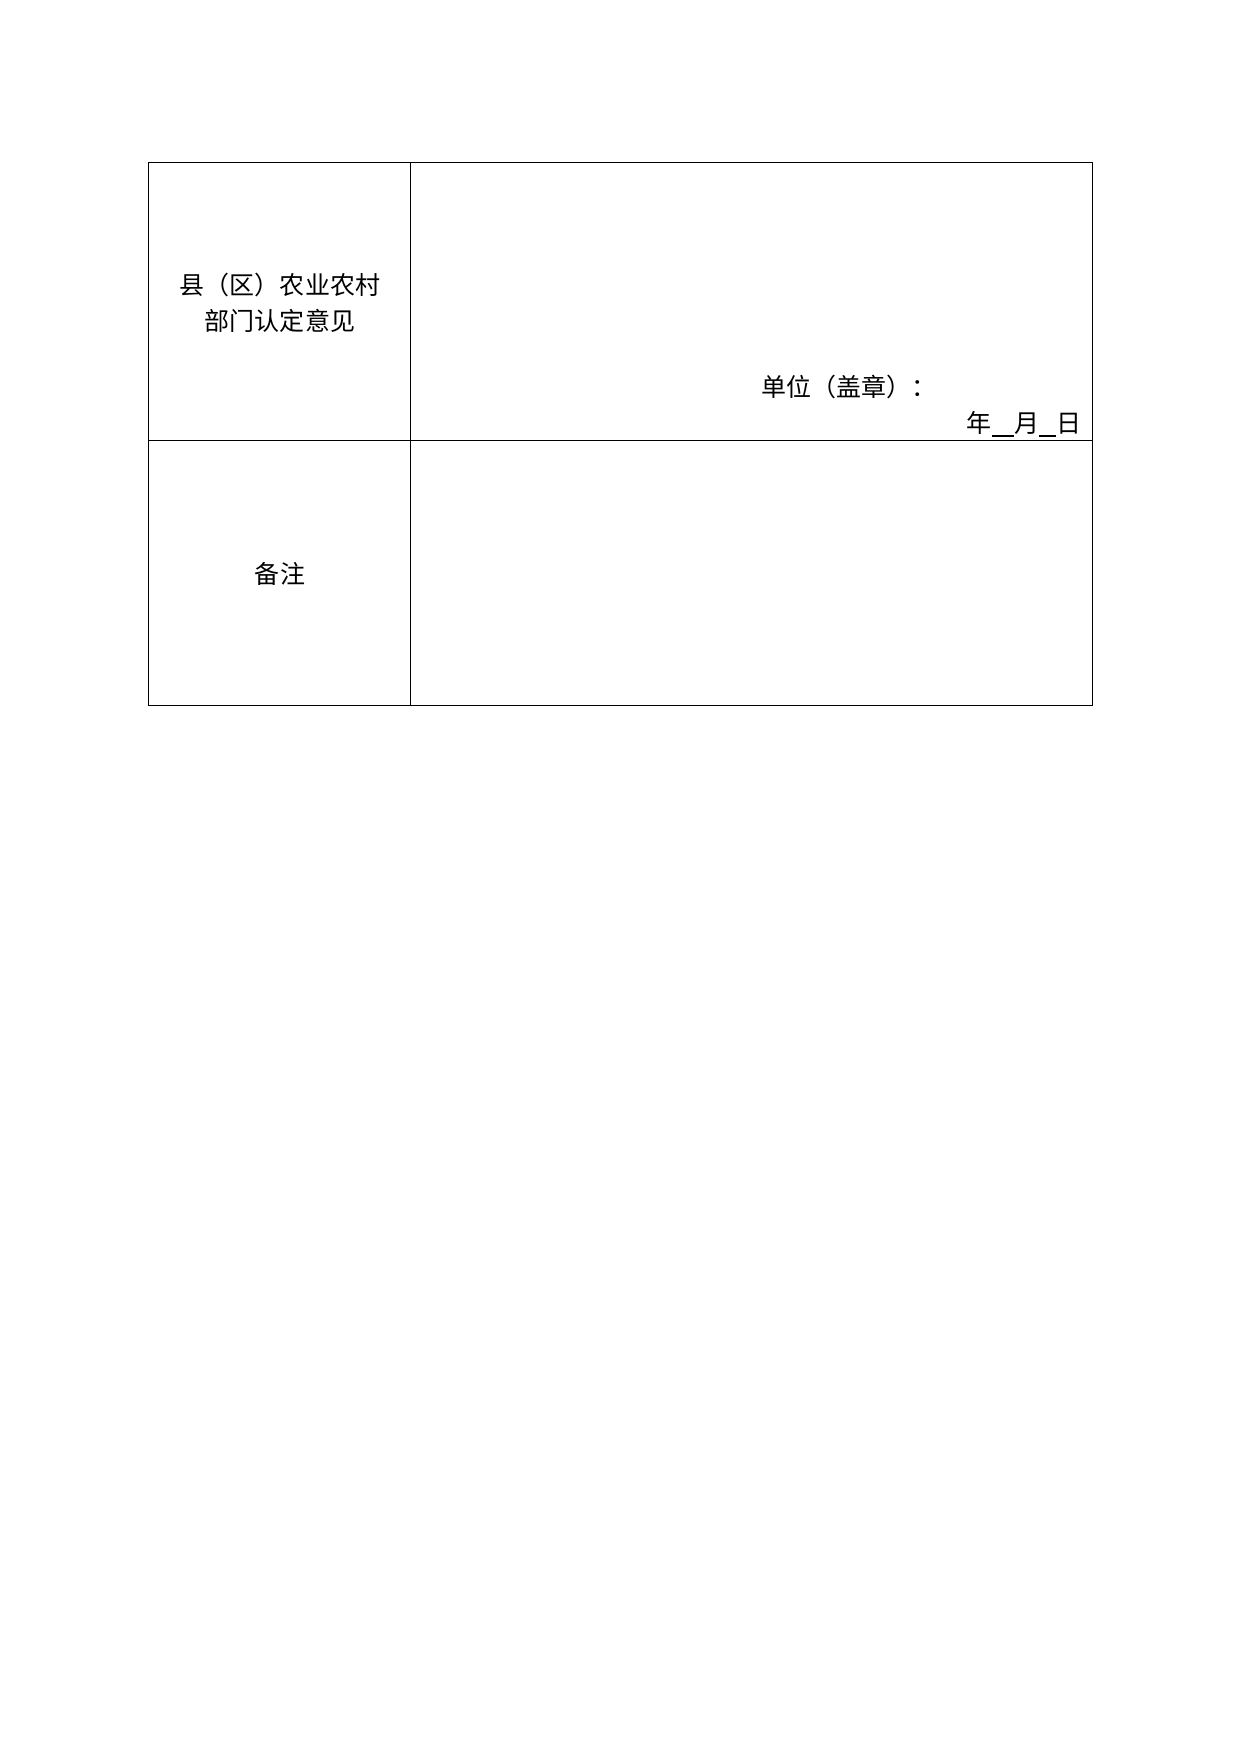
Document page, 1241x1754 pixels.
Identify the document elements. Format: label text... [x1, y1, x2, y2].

table_cell 备注 [149, 441, 410, 705]
table_cell 单位（盖章）： 年 月 日 [411, 163, 1092, 440]
table_cell [411, 441, 1092, 705]
table_cell 县（区）农业农村 部门认定意见 [149, 163, 410, 440]
